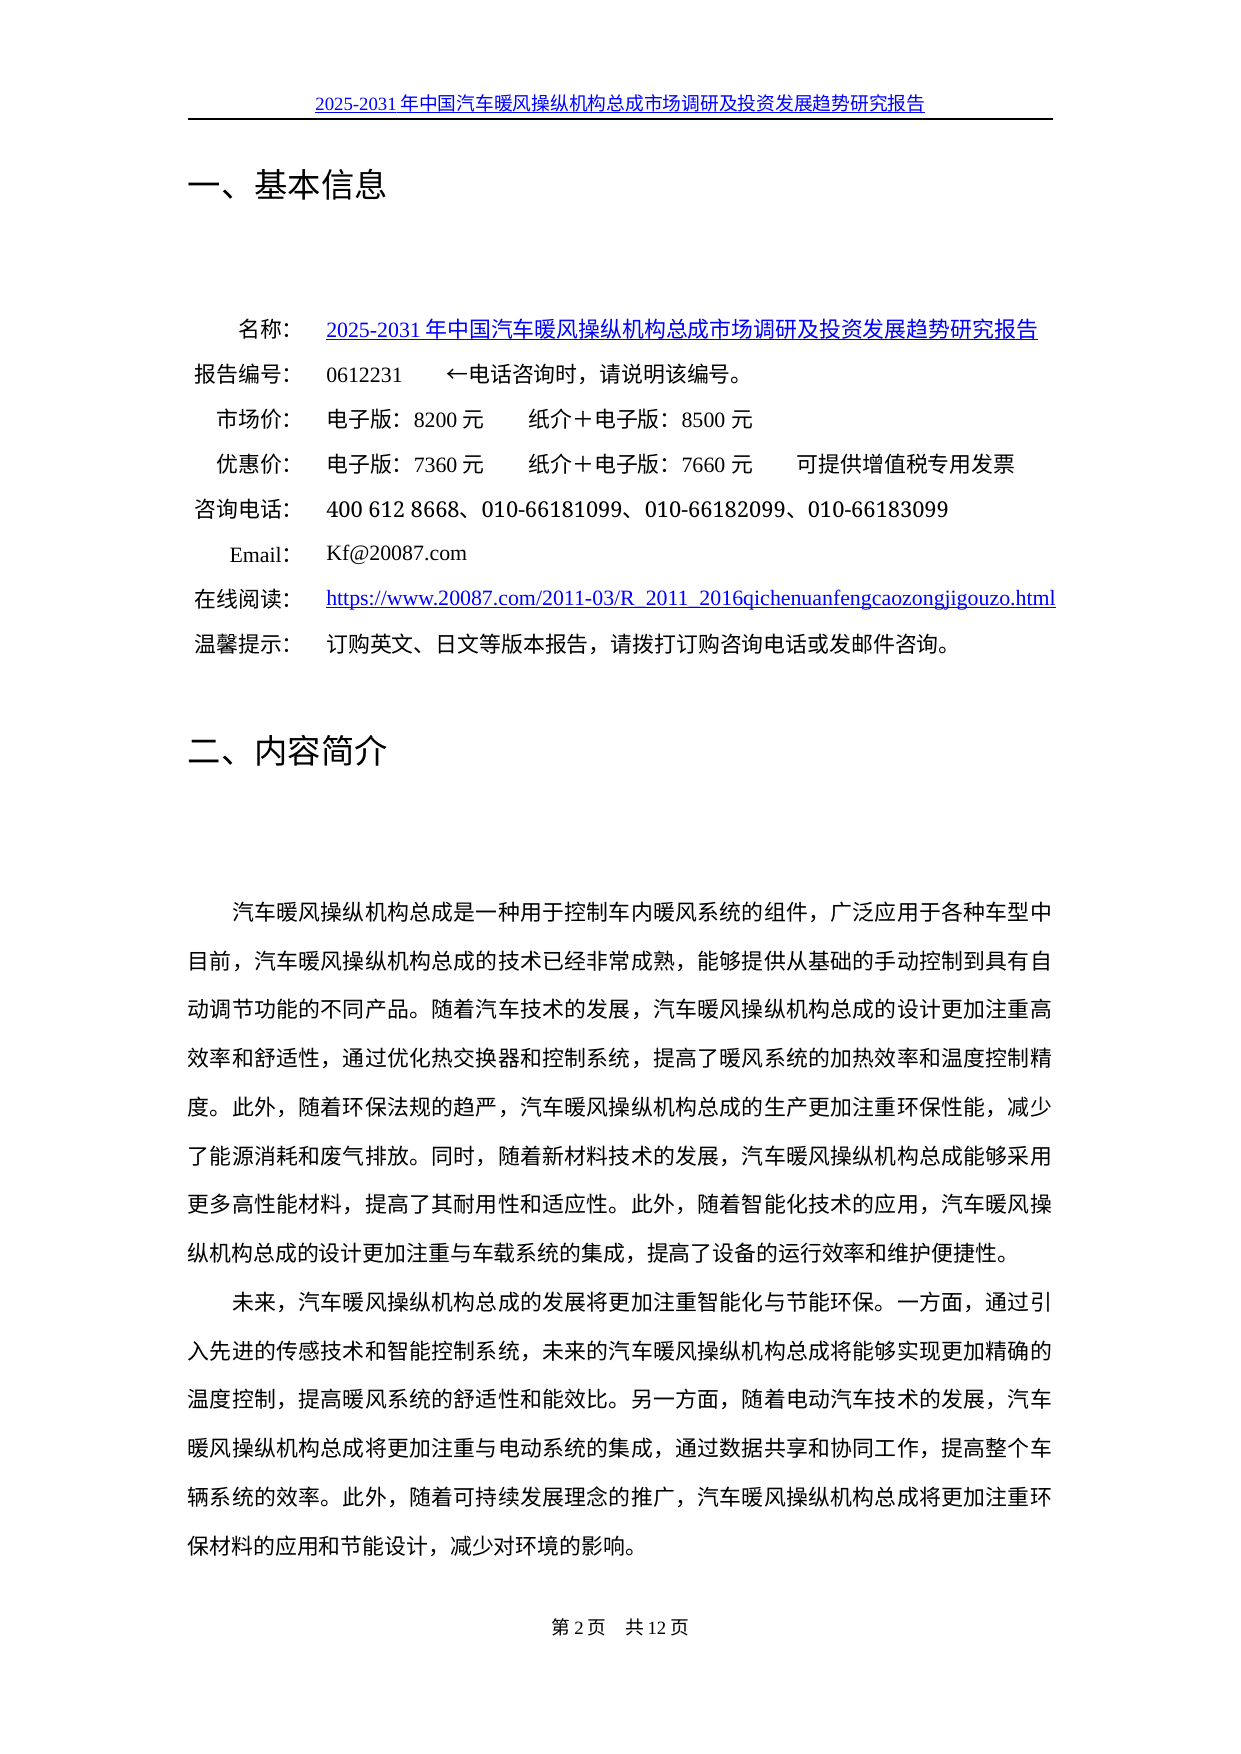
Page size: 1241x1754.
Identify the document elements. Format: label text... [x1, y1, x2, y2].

title 一、基本信息 [187, 150, 1053, 215]
table_cell 400 612 8668、010-66181099、010-66182099、010-66183099 [315, 492, 1073, 537]
table_header 名称： [167, 312, 315, 357]
table_cell 温馨提示： [167, 627, 315, 672]
table_cell 报告编号： [167, 357, 315, 402]
table_cell 电子版：7360 元 纸介＋电子版：7660 元 可提供增值税专用发票 [315, 447, 1073, 492]
table_cell 电子版：8200 元 纸介＋电子版：8500 元 [315, 402, 1073, 447]
table_cell 在线阅读： [167, 582, 315, 627]
table_cell Email： [167, 537, 315, 582]
table_cell [315, 582, 1073, 627]
table_cell 市场价： [167, 402, 315, 447]
table_cell 咨询电话： [167, 492, 315, 537]
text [187, 894, 1053, 1561]
table_cell 0612231 ←电话咨询时，请说明该编号。 [315, 357, 1073, 402]
table_cell 优惠价： [167, 447, 315, 492]
title 二、内容简介 [187, 717, 1053, 782]
table_cell 订购英文、日文等版本报告，请拨打订购咨询电话或发邮件咨询。 [315, 627, 1073, 672]
table_header 2025-2031年中国汽车暖风操纵机构总成市场调研及投资发展趋势研究报告 [315, 312, 1073, 357]
table_cell Kf@20087.com [315, 537, 1073, 582]
